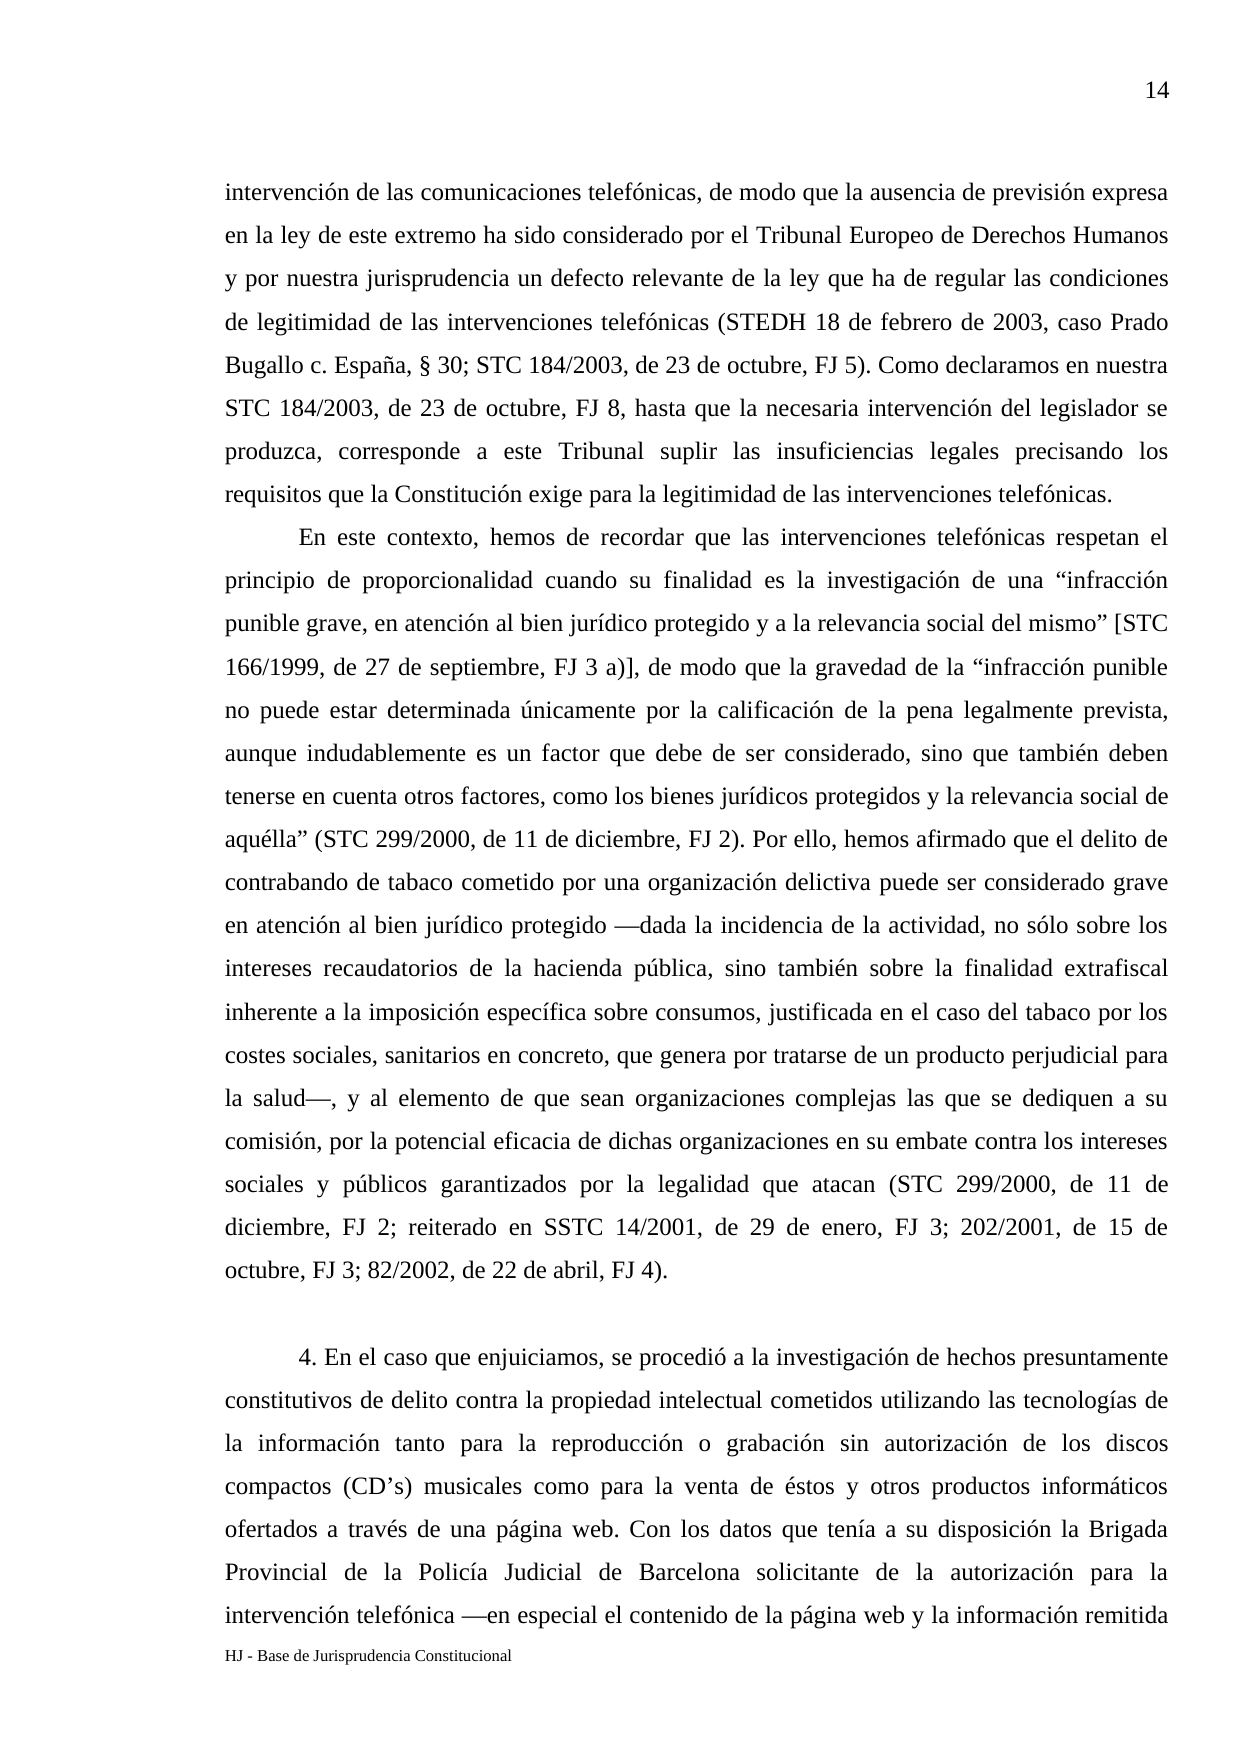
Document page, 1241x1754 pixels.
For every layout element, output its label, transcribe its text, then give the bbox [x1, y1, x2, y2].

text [224, 177, 1169, 508]
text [224, 1342, 1169, 1629]
text En este contexto, hemos de recordar que las intervenciones telefónicas respetan el principio de proporcionalidad cuando su finalidad es la investigación de una “infracción punible grave, en atención al bien jurídico protegido y a la relevancia social del mismo” [STC 166/1999, de 27 de septiembre, FJ 3 a)], de modo que la gravedad de la “infracción punible no puede estar determinada únicamente por la calificación de la pena legalmente prevista, aunque indudablemente es un factor que debe de ser considerado, sino que también deben tenerse en cuenta otros factores, como los bienes jurídicos protegidos y la relevancia social de aquélla” (STC 299/2000, de 11 de diciembre, FJ 2). Por ello, hemos afirmado que el delito de contrabando de tabaco cometido por una organización delictiva puede ser considerado grave en atención al bien jurídico protegido —dada la incidencia de la actividad, no sólo sobre los intereses recaudatorios de la hacienda pública, sino también sobre la finalidad extrafiscal inherente a la imposición específica sobre consumos, justificada en el caso del tabaco por los costes sociales, sanitarios en concreto, que genera por tratarse de un producto perjudicial para la salud—, y al elemento de que sean organizaciones complejas las que se dediquen a su comisión, por la potencial eficacia de dichas organizaciones en su embate contra los intereses sociales y públicos garantizados por la legalidad que atacan (STC 299/2000, de 11 de diciembre, FJ 2; reiterado en SSTC 14/2001, de 29 de enero, FJ 3; 202/2001, de 15 de octubre, FJ 3; 82/2002, de 22 de abril, FJ 4). [224, 522, 1169, 1284]
